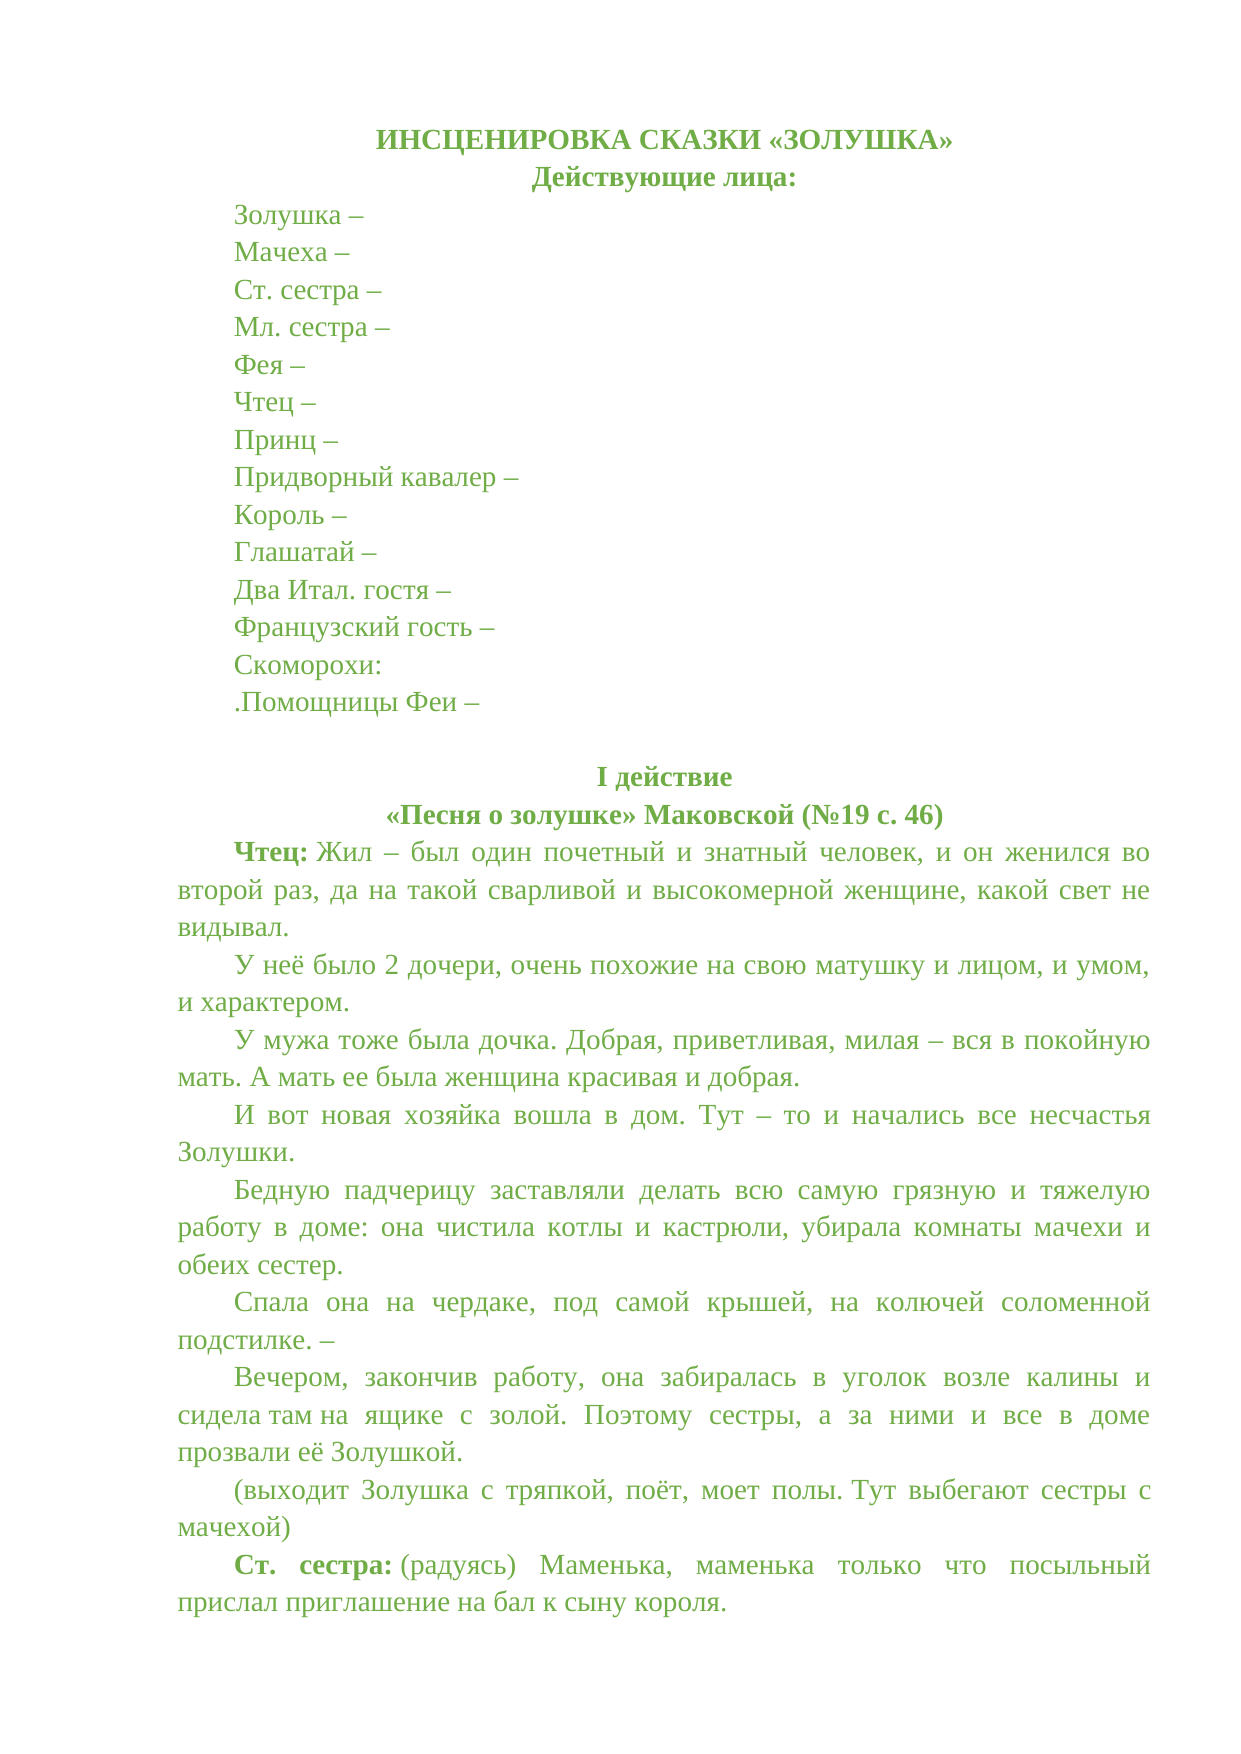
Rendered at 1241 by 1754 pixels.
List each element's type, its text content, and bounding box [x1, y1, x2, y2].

text .Помощницы Феи – [177, 681, 1152, 718]
text Французский гость – [177, 606, 1152, 643]
text I действие [177, 756, 1152, 793]
text (выходит Золушка с тряпкой, поёт, моет полы. Тут выбегают сестры с мачехой) [177, 1468, 1152, 1543]
text Король – [177, 493, 1152, 531]
text Чтец – [177, 381, 1152, 418]
text Глашатай – [177, 531, 1152, 568]
text Золушка – [177, 193, 1152, 231]
text Чтец: Жил – был один почетный и знатный человек, и он женился во второй раз, да на такой сварливой и высокомерной женщине, какой свет не видывал. [177, 831, 1152, 943]
text У мужа тоже была дочка. Добрая, приветливая, милая – вся в покойную мать. А мать ее была женщина красивая и добрая. [177, 1018, 1152, 1093]
text Действующие лица: [177, 156, 1152, 193]
text Бедную падчерицу заставляли делать всю самую грязную и тяжелую работу в доме: она чистила котлы и кастрюли, убирала комнаты мачехи и обеих сестер. [177, 1168, 1152, 1281]
text Мачеха – [177, 231, 1152, 268]
text Два Итал. гостя – [177, 568, 1152, 606]
text Придворный кавалер – [177, 456, 1152, 493]
text Мл. сестра – [177, 306, 1152, 343]
text Ст. сестра: (радуясь) Маменька, маменька только что посыльный прислал приглашение на бал к сыну короля. [177, 1543, 1152, 1618]
text ИНСЦЕНИРОВКА СКАЗКИ «ЗОЛУШКА» [177, 118, 1152, 156]
text И вот новая хозяйка вошла в дом. Тут – то и начались все несчастья Золушки. [177, 1093, 1152, 1168]
text Спала она на чердаке, под самой крышей, на колючей соломенной подстилке. – [177, 1281, 1152, 1356]
text Вечером, закончив работу, она забиралась в уголок возле калины и сидела там на ящике с золой. Поэтому сестры, а за ними и все в доме прозвали её Золушкой. [177, 1356, 1152, 1468]
text Скоморохи: [177, 643, 1152, 681]
text Принц – [177, 418, 1152, 456]
text «Песня о золушке» Маковской (№19 с. 46) [177, 793, 1152, 831]
text Ст. сестра – [177, 268, 1152, 306]
text У неё было 2 дочери, очень похожие на свою матушку и лицом, и умом, и характером. [177, 943, 1152, 1018]
text Фея – [177, 343, 1152, 381]
